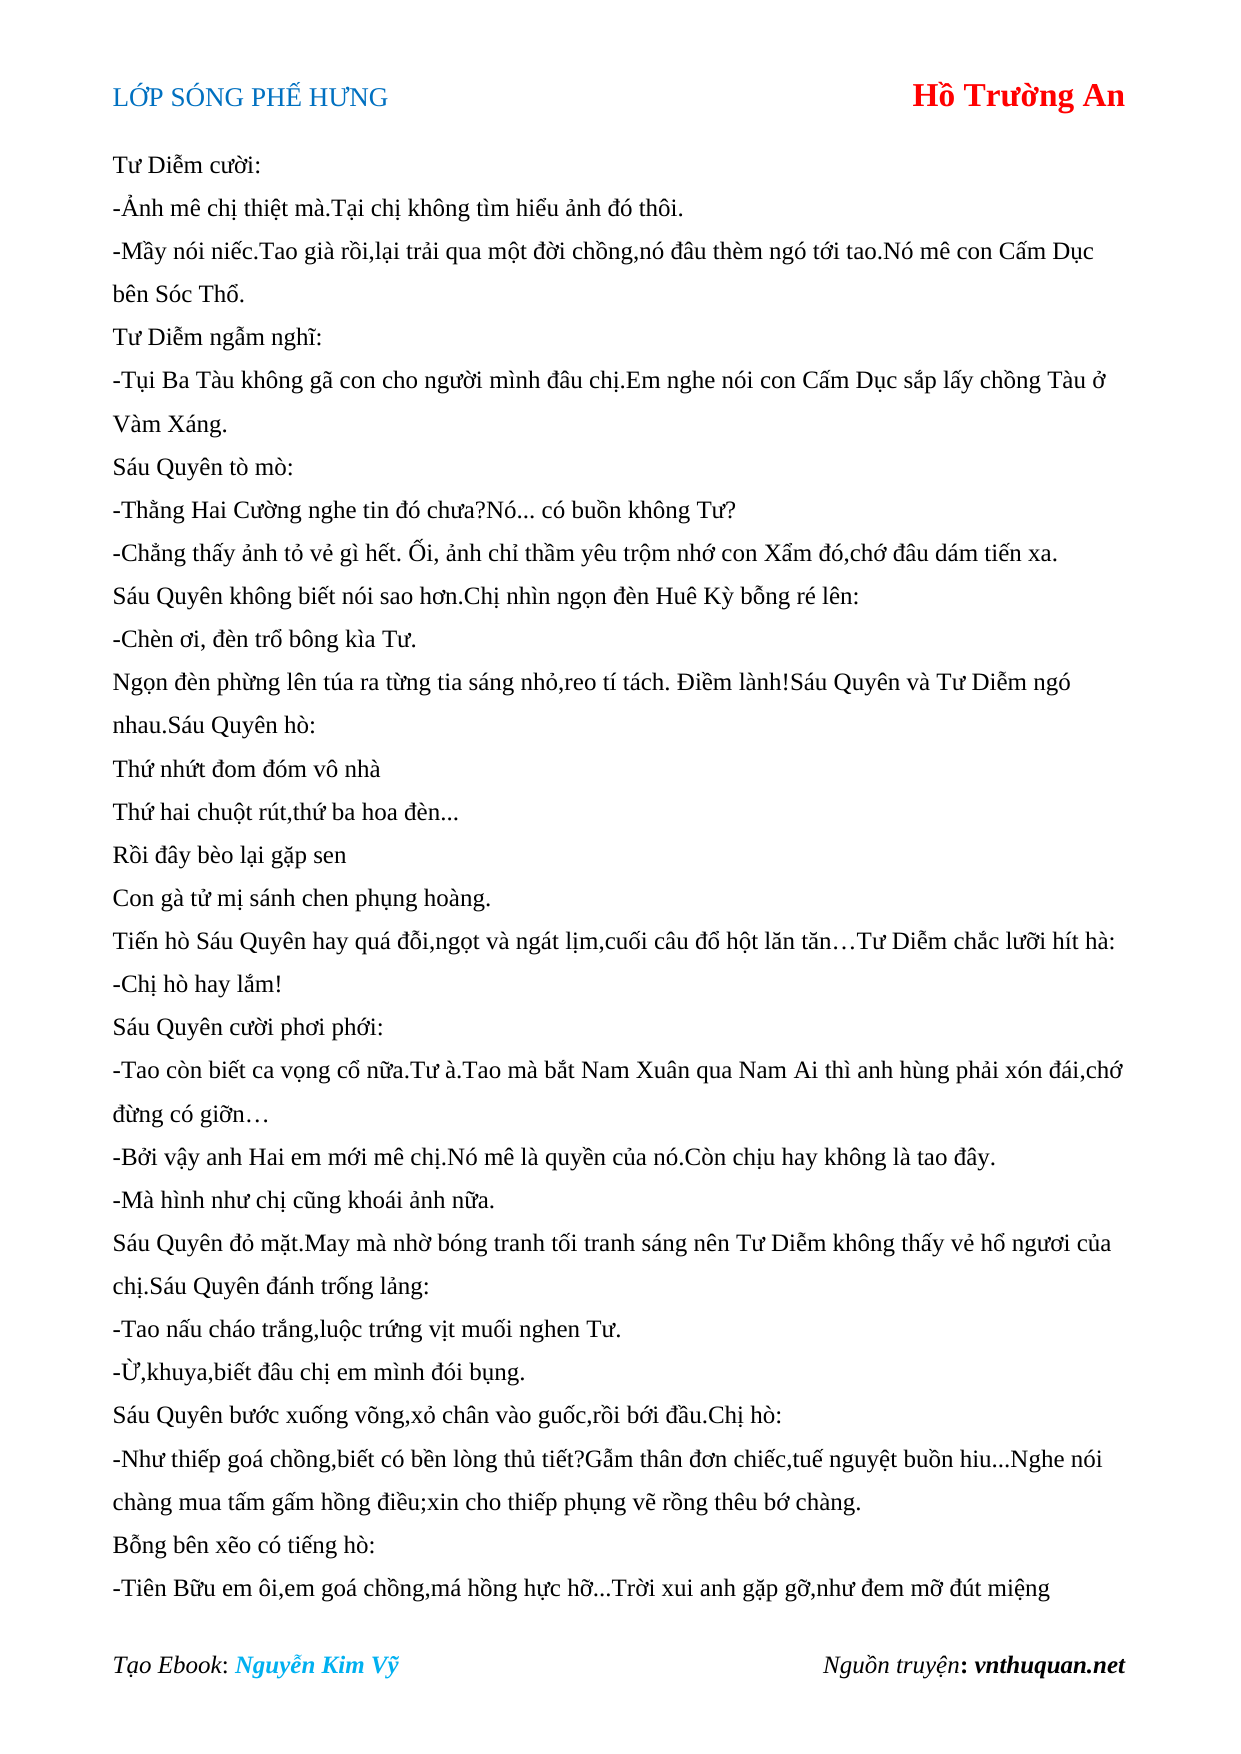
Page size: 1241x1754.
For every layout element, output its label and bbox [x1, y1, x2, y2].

text [112, 150, 1128, 1602]
